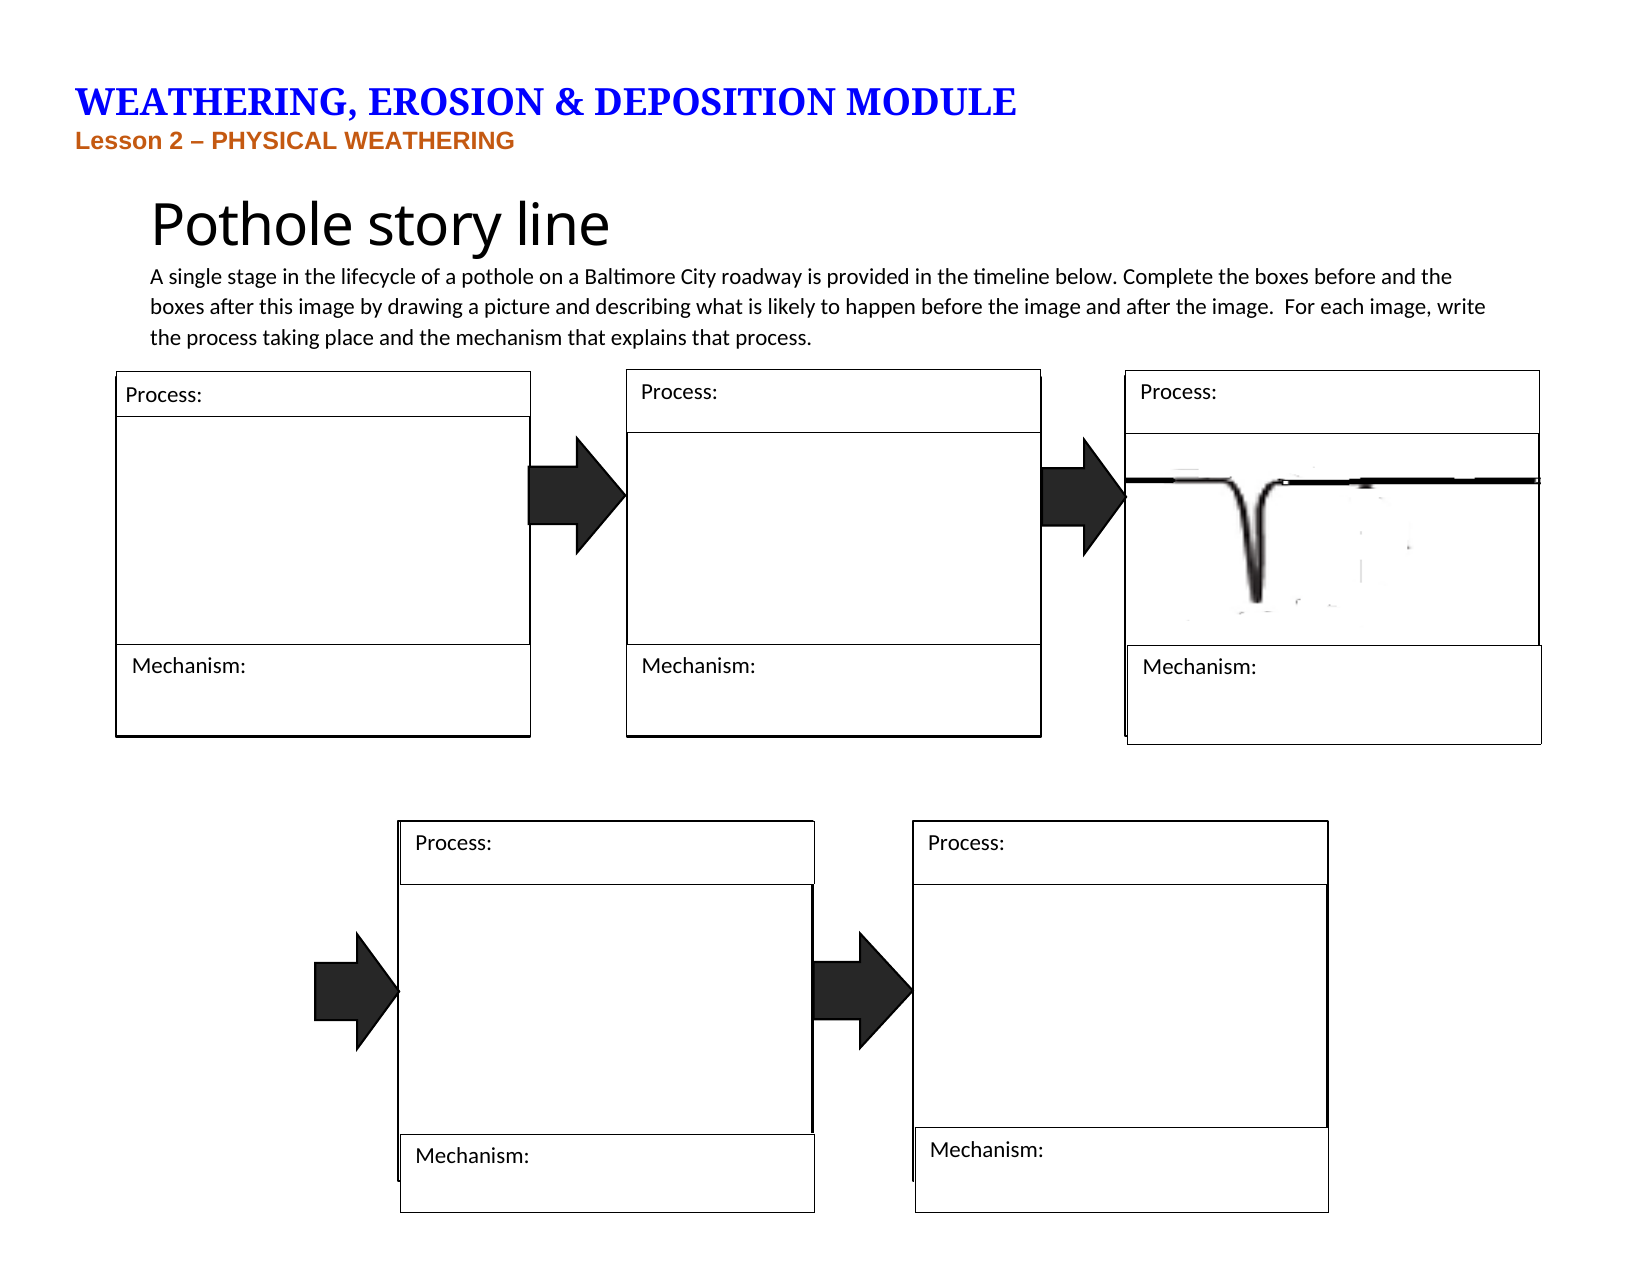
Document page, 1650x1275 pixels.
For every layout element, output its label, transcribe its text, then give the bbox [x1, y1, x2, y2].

text A single stage in the lifecycle of a pothole on a Baltimore City roadway is provided in the timeline below. Complete the boxes before and the boxes after this image by drawing a picture and describing what is likely to happen before the image and after the image. For each image, write the process taking place and the mechanism that explains that process. [150, 262, 1500, 351]
title Pothole story line [150, 183, 1500, 262]
picture [1126, 434, 1538, 633]
